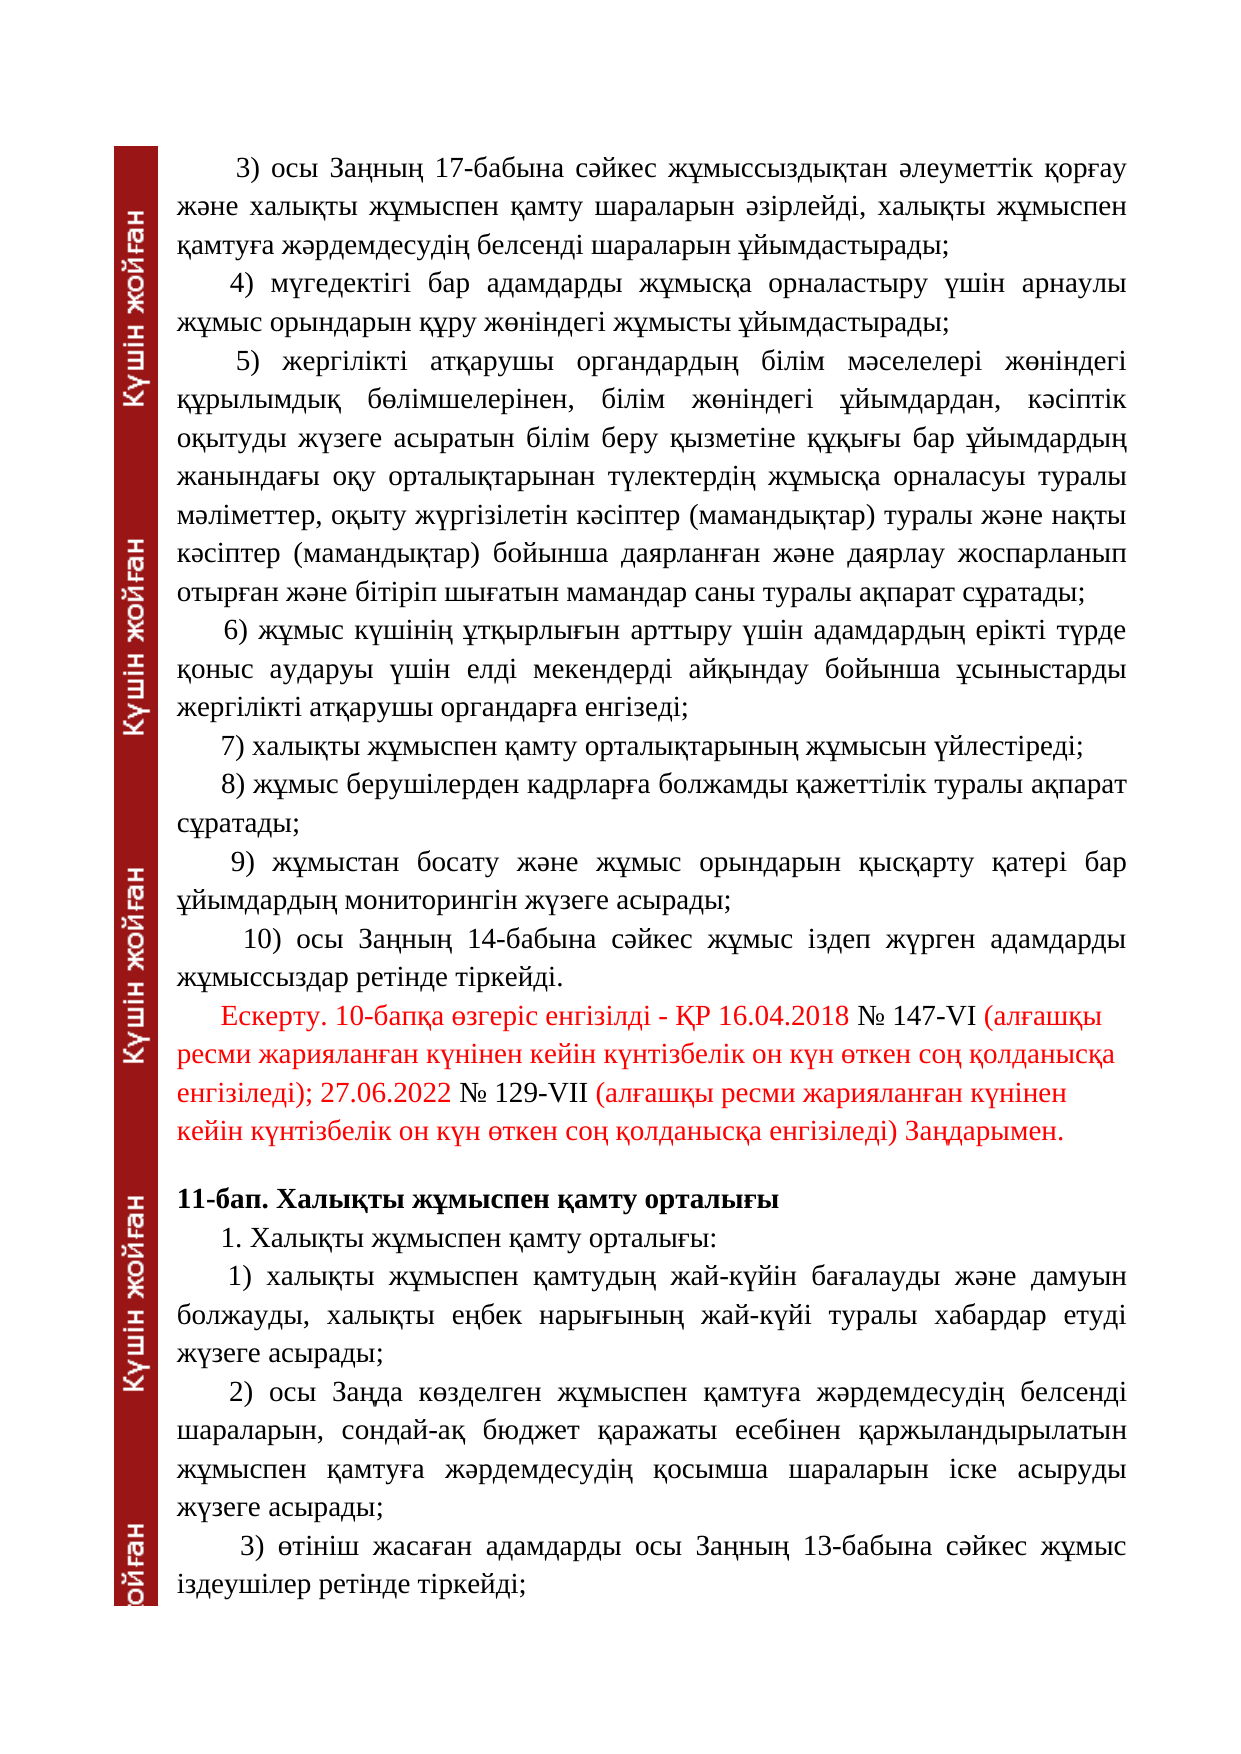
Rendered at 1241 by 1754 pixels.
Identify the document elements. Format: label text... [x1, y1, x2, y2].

picture [114, 839, 158, 844]
text 10) осы Заңның 14-бабына сәйкес жұмыс іздеп жүрген адамдарды жұмыссыздар ретінде тіркейді. [112, 921, 1128, 993]
text Ескерту. 10-бапқа өзгеріс енгізілді - ҚР 16.04.2018 № 147-VI (алғашқы ресми жарияланған күнінен кейін күнтізбелік он күн өткен соң қолданысқа енгізіледі); 27.06.2022 № 129-VII (алғашқы ресми жарияланған күнінен кейін күнтізбелік он күн өткен соң қолданысқа енгізіледі) Заңдарымен. [112, 998, 1128, 1177]
picture [114, 607, 158, 612]
text 6) жұмыс күшінің ұтқырлығын арттыру үшін адамдардың ерікті түрде қоныс аударуы үшін елді мекендерді айқындау бойынша ұсыныстарды жергілікті атқарушы органдарға енгізеді; [112, 612, 1128, 723]
text 3) осы Заңның 17-бабына сәйкес жұмыссыздықтан әлеуметтік қорғау және халықты жұмыспен қамту шараларын әзірлейді, халықты жұмыспен қамтуға жәрдемдесудің белсенді шараларын ұйымдастырады; [112, 150, 1128, 261]
text 1) халықты жұмыспен қамтудың жай-күйін бағалауды және дамуын болжауды, халықты еңбек нарығының жай-күйі туралы хабардар етуді жүзеге асырады; [112, 1258, 1128, 1369]
text 8) жұмыс берушілерден кадрларға болжамды қажеттілік туралы ақпарат сұратады; [112, 767, 1128, 839]
picture [114, 1369, 158, 1374]
picture [114, 1600, 158, 1606]
text 3) өтініш жасаған адамдарды осы Заңның 13-бабына сәйкес жұмыс іздеушілер ретінде тіркейді; [112, 1528, 1128, 1600]
text 9) жұмыстан босату және жұмыс орындарын қысқарту қатері бар ұйымдардың мониторингін жүзеге асырады; [112, 844, 1128, 916]
picture [114, 1253, 158, 1258]
text 5) жергілікті атқарушы органдардың білім мәселелері жөніндегі құрылымдық бөлімшелерінен, білім жөніндегі ұйымдардан, кәсіптік оқытуды жүзеге асыратын білім беру қызметіне құқығы бар ұйымдардың жанындағы оқу орталықтарынан түлектердің жұмысқа орналасуы туралы мәліметтер, оқыту жүргізілетін кәсіптер (мамандықтар) туралы және нақты кәсіптер (мамандықтар) бойынша даярланған және даярлау жоспарланып отырған және бітіріп шығатын мамандар саны туралы ақпарат сұратады; [112, 343, 1128, 607]
text 4) мүгедектігі бар адамдарды жұмысқа орналастыру үшін арнаулы жұмыс орындарын құру жөніндегі жұмысты ұйымдастырады; [112, 266, 1128, 338]
picture [114, 916, 158, 921]
picture [114, 261, 158, 266]
text 1. Халықты жұмыспен қамту орталығы: [112, 1220, 1128, 1253]
picture [114, 338, 158, 343]
text 2) осы Заңда көзделген жұмыспен қамтуға жәрдемдесудің белсенді шараларын, сондай-ақ бюджет қаражаты есебінен қаржыландырылатын жұмыспен қамтуға жәрдемдесудің қосымша шараларын іске асыруды жүзеге асырады; [112, 1374, 1128, 1523]
picture [114, 993, 158, 998]
picture [114, 1523, 158, 1528]
picture [114, 1215, 158, 1220]
text 11-бап. Халықты жұмыспен қамту орталығы [112, 1181, 1128, 1215]
text 7) халықты жұмыспен қамту орталықтарының жұмысын үйлестіреді; [112, 728, 1128, 762]
picture [114, 1177, 158, 1181]
picture [114, 762, 158, 767]
picture [114, 723, 158, 728]
picture [114, 146, 158, 150]
